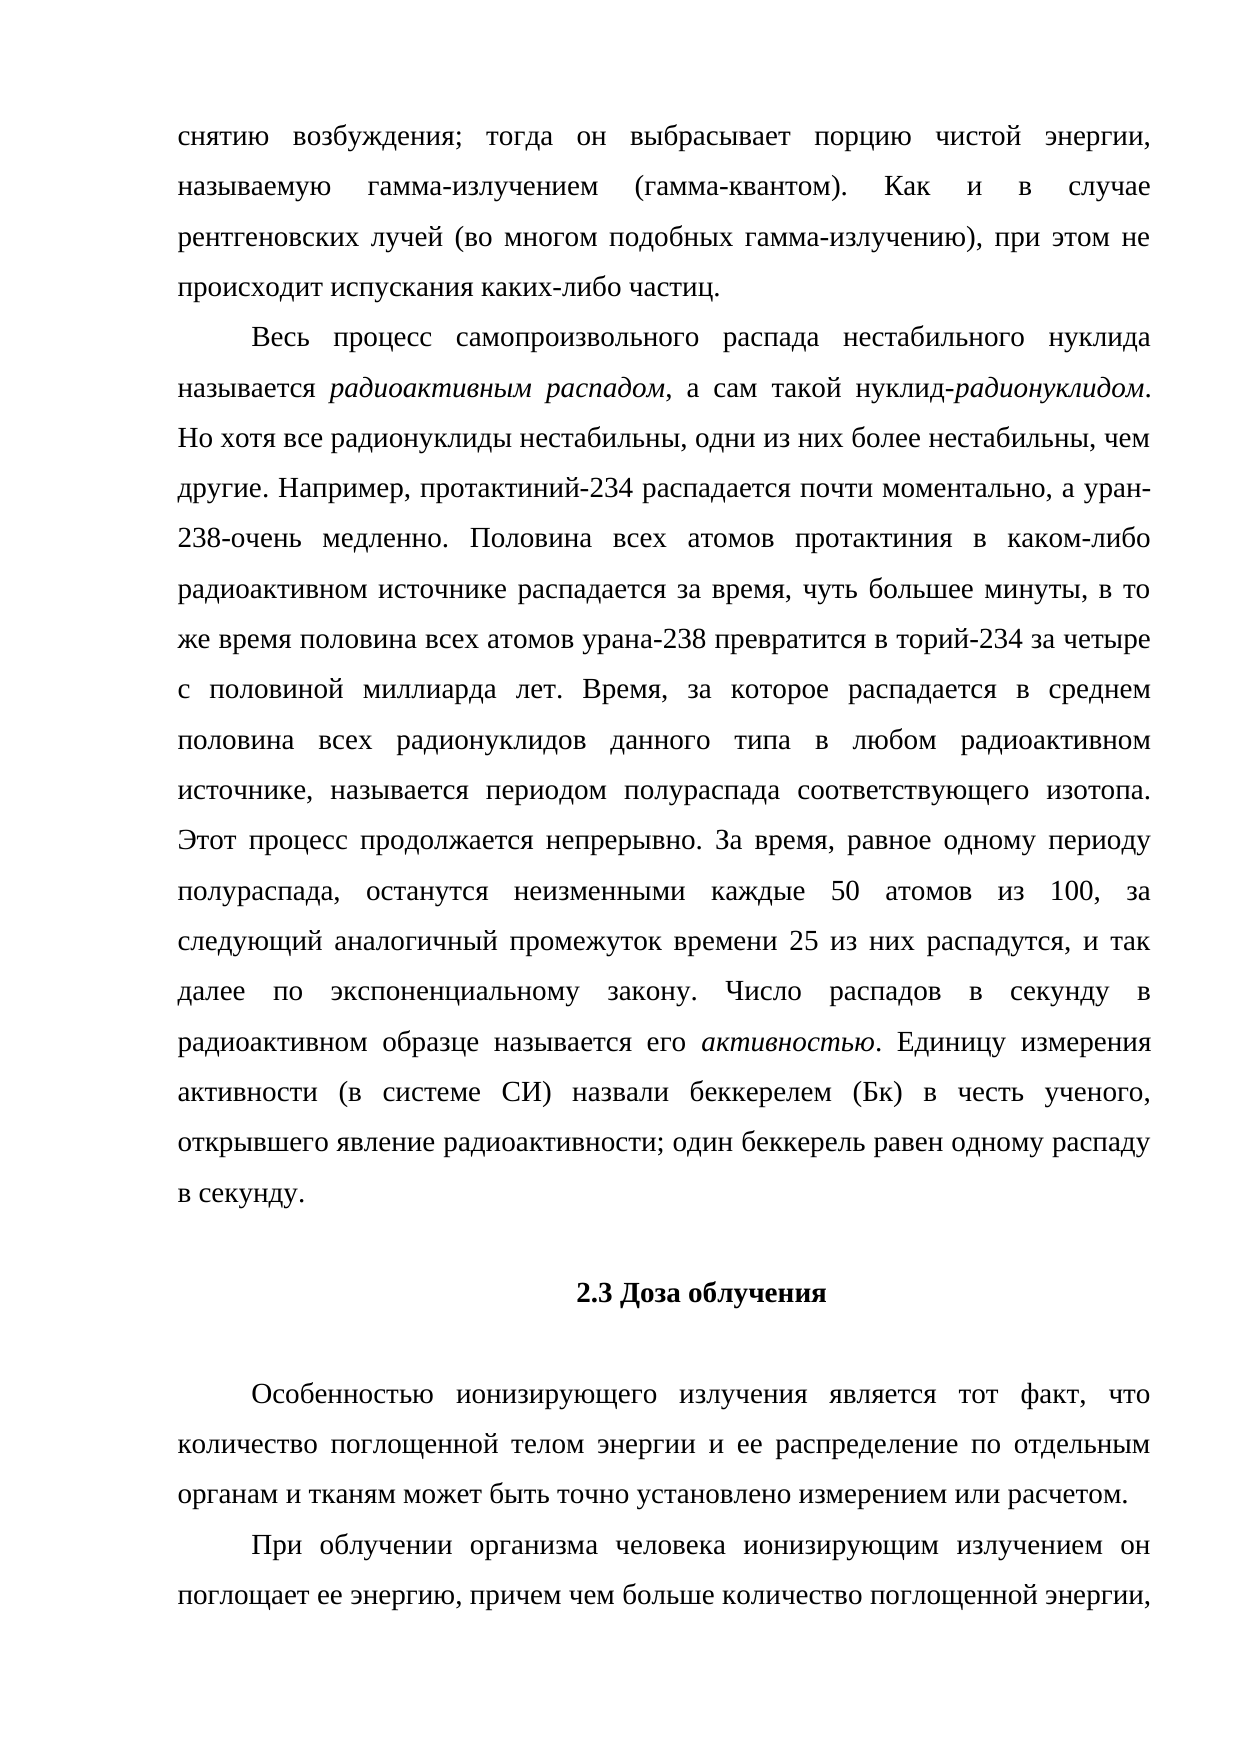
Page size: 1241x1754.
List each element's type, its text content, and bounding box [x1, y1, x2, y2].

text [177, 1527, 1152, 1611]
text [177, 118, 1152, 303]
subtitle 2.3 Доза облучения [177, 1275, 1152, 1309]
text Особенностью ионизирующего излучения является тот факт, что количество поглощенной телом энергии и ее распределение по отдельным органам и тканям может быть точно установлено измерением или расчетом. [177, 1376, 1152, 1510]
text Весь процесс самопроизвольного распада нестабильного нуклида называется радиоактивным распадом, а сам такой нуклид-радионуклидом. Но хотя все радионуклиды нестабильны, одни из них более нестабильны, чем другие. Например, протактиний-234 распадается почти моментально, а уран-238-очень медленно. Половина всех атомов протактиния в каком-либо радиоактивном источнике распадается за время, чуть большее минуты, в то же время половина всех атомов урана-238 превратится в торий-234 за четыре с половиной миллиарда лет. Время, за которое распадается в среднем половина всех радионуклидов данного типа в любом радиоактивном источнике, называется периодом полураспада соответствующего изотопа. Этот процесс продолжается непрерывно. За время, равное одному периоду полураспада, останутся неизменными каждые 50 атомов из 100, за следующий аналогичный промежуток времени 25 из них распадутся, и так далее по экспоненциальному закону. Число распадов в секунду в радиоактивном образце называется его активностью. Единицу измерения активности (в системе СИ) назвали беккерелем (Бк) в честь ученого, открывшего явление радиоактивности; один беккерель равен одному распаду в секунду. [177, 319, 1152, 1208]
